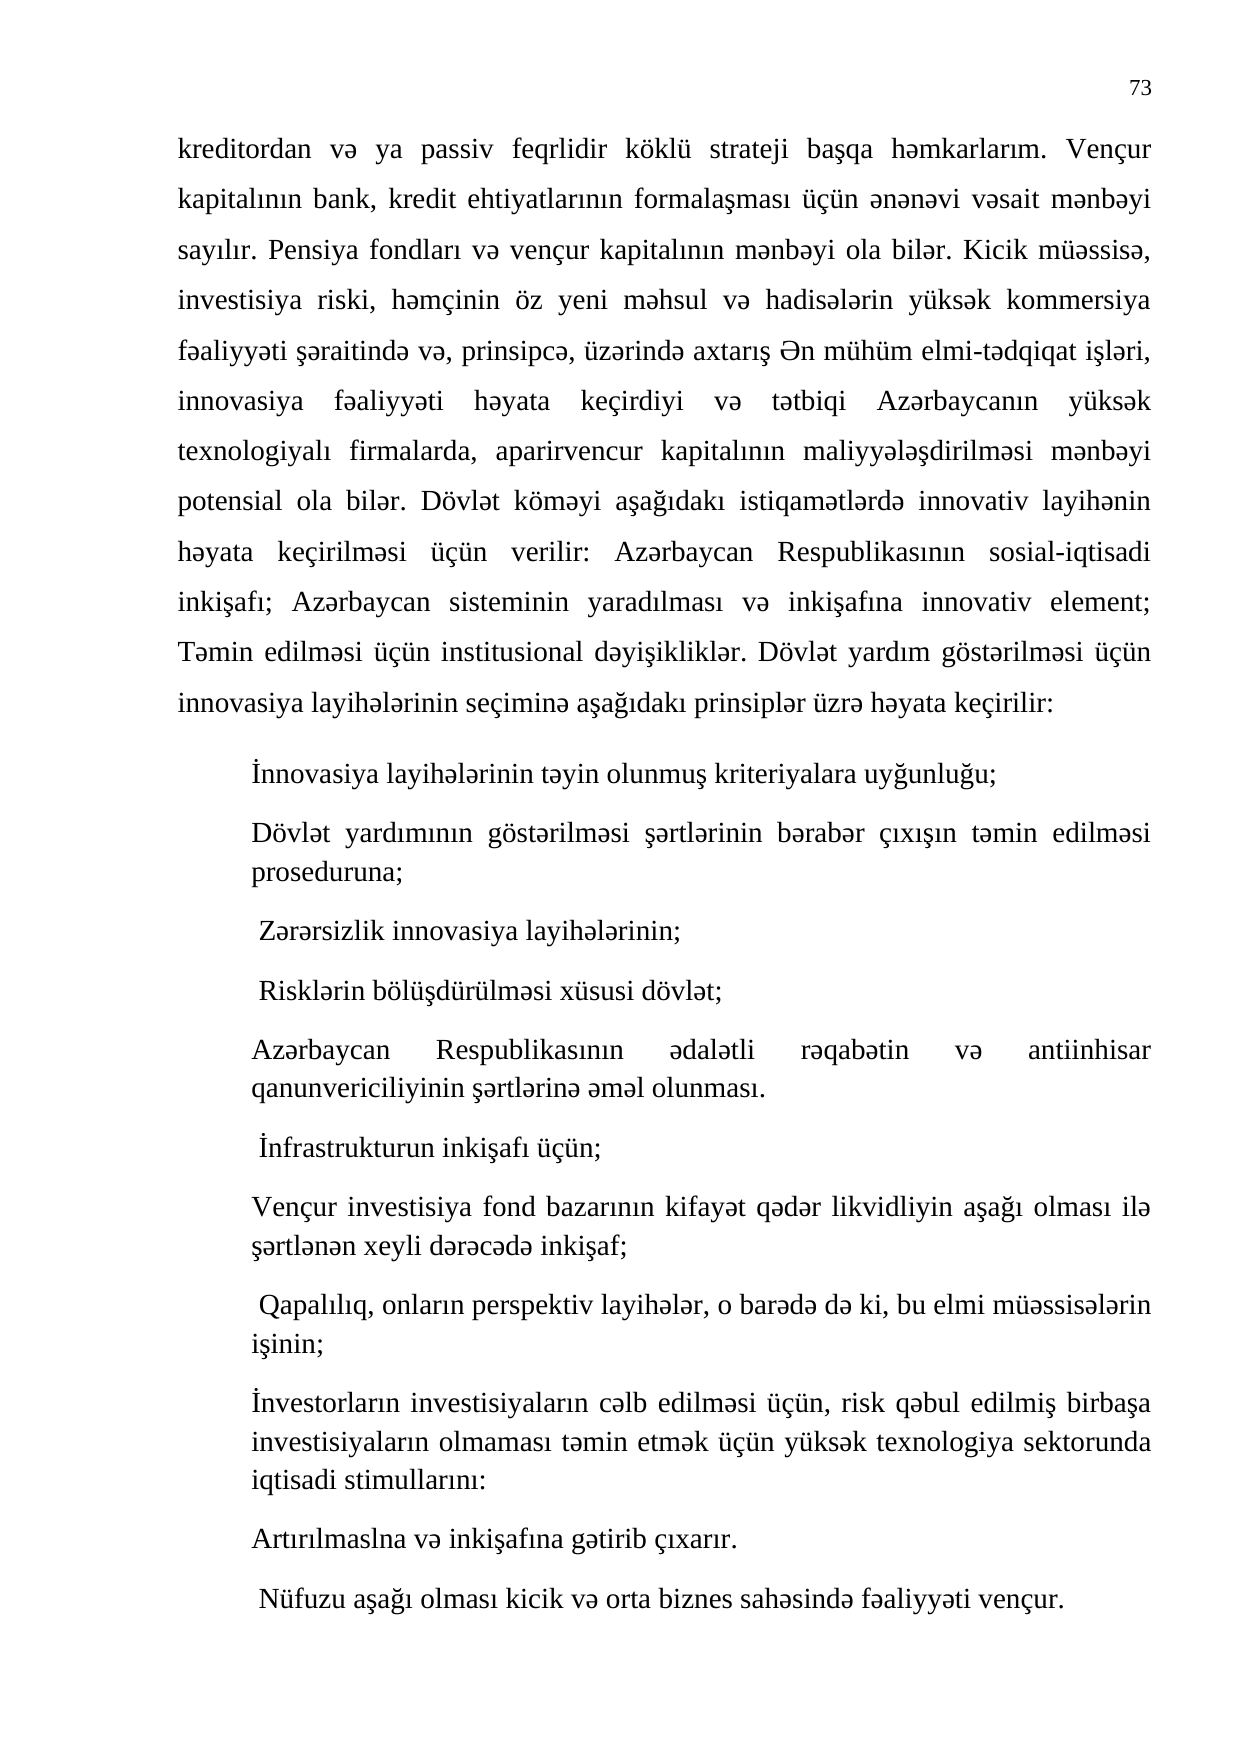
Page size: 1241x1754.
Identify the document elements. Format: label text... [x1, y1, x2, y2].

text Qapalılıq, onların perspektiv layihələr, o barədə də ki, bu elmi müəssisələrin işinin; [251, 1287, 1152, 1359]
text Zərərsizlik innovasiya layihələrinin; [177, 913, 1152, 947]
text Vençur investisiya fond bazarının kifayət qədər likvidliyin aşağı olması ilə şərtlənən xeyli dərəcədə inkişaf; [251, 1189, 1152, 1261]
text Risklərin bölüşdürülməsi xüsusi dövlət; [177, 973, 1152, 1006]
text İnvestorların investisiyaların cəlb edilməsi üçün, risk qəbul edilmiş birbaşa investisiyaların olmaması təmin etmək üçün yüksək texnologiya sektorunda iqtisadi stimullarını: [251, 1385, 1152, 1496]
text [177, 131, 1152, 718]
text Nüfuzu aşağı olması kicik və orta biznes sahəsində fəaliyyəti vençur. [177, 1581, 1152, 1614]
text İnnovasiya layihələrinin təyin olunmuş kriteriyalara uyğunluğu; [177, 756, 1152, 789]
text Azərbaycan Respublikasının ədalətli rəqabətin və antiinhisar qanunvericiliyinin şərtlərinə əməl olunması. [251, 1032, 1152, 1104]
text İnfrastrukturun inkişafı üçün; [177, 1130, 1152, 1163]
text Artırılmaslna və inkişafına gətirib çıxarır. [251, 1522, 1152, 1555]
text Dövlət yardımının göstərilməsi şərtlərinin bərabər çıxışın təmin edilməsi proseduruna; [251, 815, 1152, 887]
